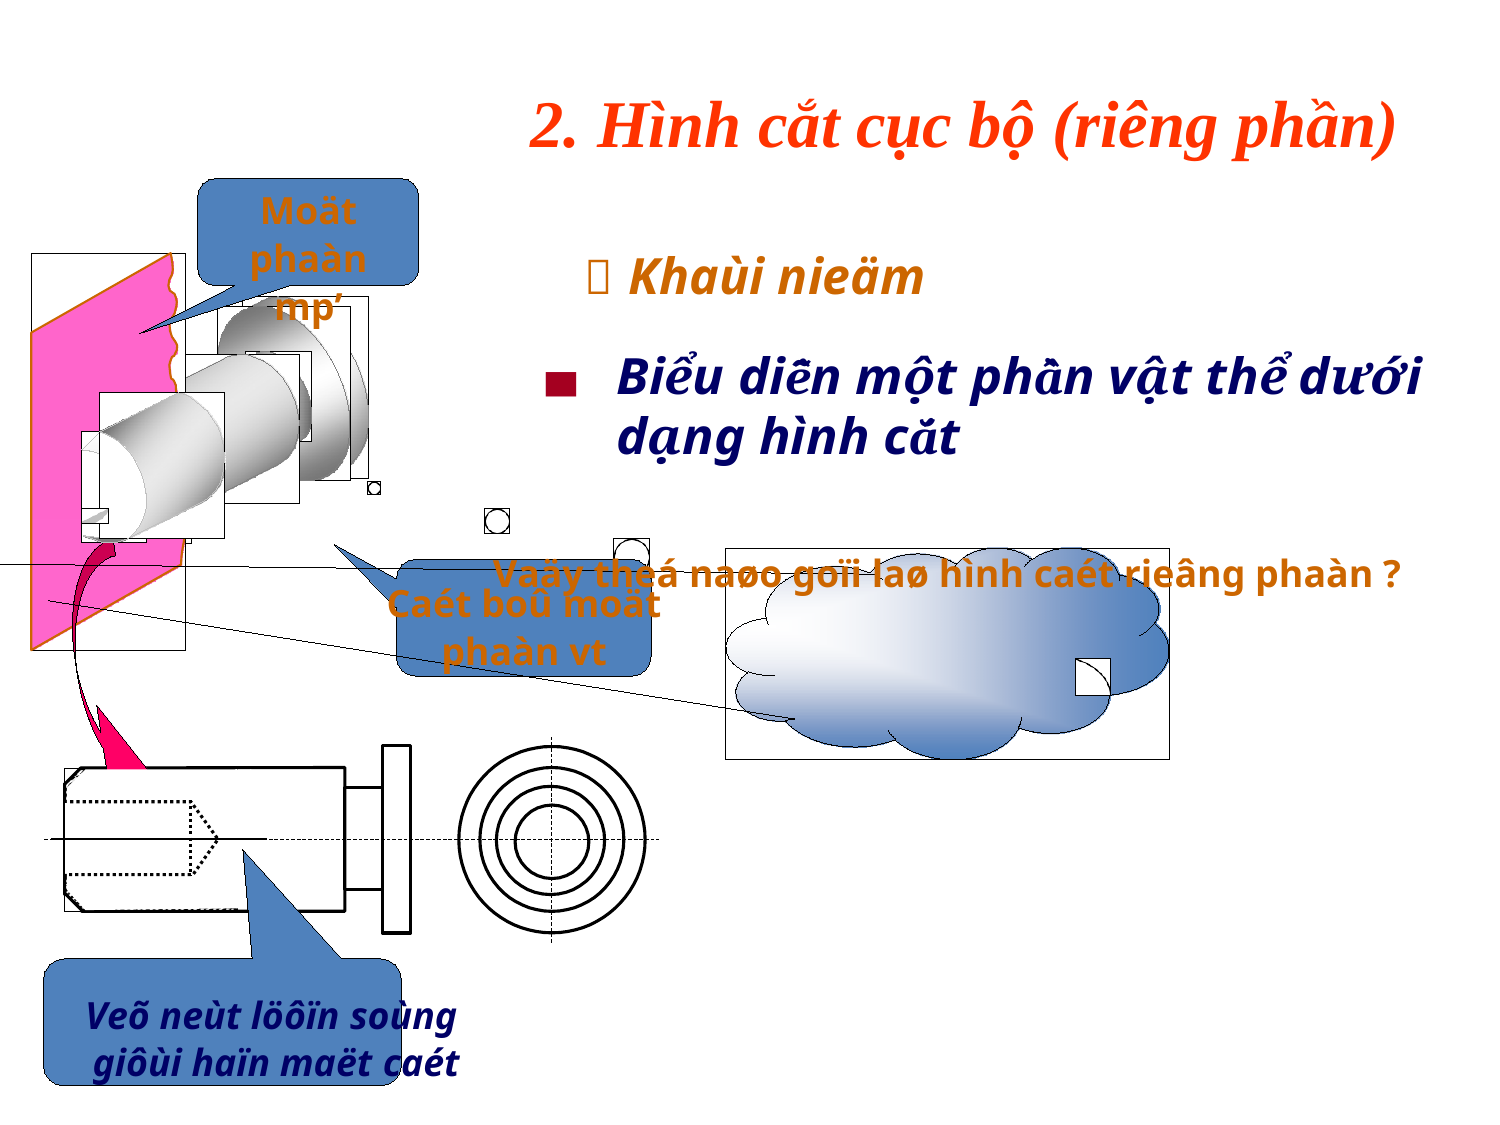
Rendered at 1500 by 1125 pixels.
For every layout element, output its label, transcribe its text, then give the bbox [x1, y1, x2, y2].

picture [65, 897, 79, 911]
picture [823, 574, 832, 583]
picture [171, 320, 185, 392]
picture [257, 352, 311, 441]
picture [82, 509, 108, 523]
picture [799, 574, 808, 583]
picture [36, 629, 73, 650]
picture [33, 256, 176, 647]
picture [100, 393, 224, 538]
text phaàn vt [293, 627, 754, 674]
picture [351, 330, 368, 478]
subtitle Hình cắt cục bộ (riêng phần) [530, 85, 1469, 161]
text mp’ [227, 282, 389, 330]
picture [368, 482, 380, 494]
text Veõ neùt löôïn soùng [85, 992, 1469, 1038]
picture [186, 355, 299, 503]
picture [82, 524, 146, 542]
text Moät phaàn [227, 187, 389, 282]
picture [766, 571, 775, 583]
picture [77, 539, 183, 622]
picture [1159, 578, 1169, 583]
picture [65, 769, 76, 780]
picture [76, 567, 185, 650]
picture [726, 549, 1169, 759]
picture [67, 892, 78, 903]
picture [485, 509, 509, 533]
text ◼ Biểu diễn một phần vật thể dưới dạng hình cắt [541, 345, 1435, 469]
picture [32, 254, 165, 330]
picture [833, 567, 842, 573]
text giôùi haïn maët caét [92, 1038, 1469, 1085]
text Caét boû moät [293, 579, 754, 627]
picture [170, 254, 185, 314]
picture [67, 771, 82, 786]
picture [82, 432, 99, 508]
list Khaùi nieäm [584, 241, 1469, 309]
picture [614, 539, 649, 567]
picture [218, 307, 350, 480]
